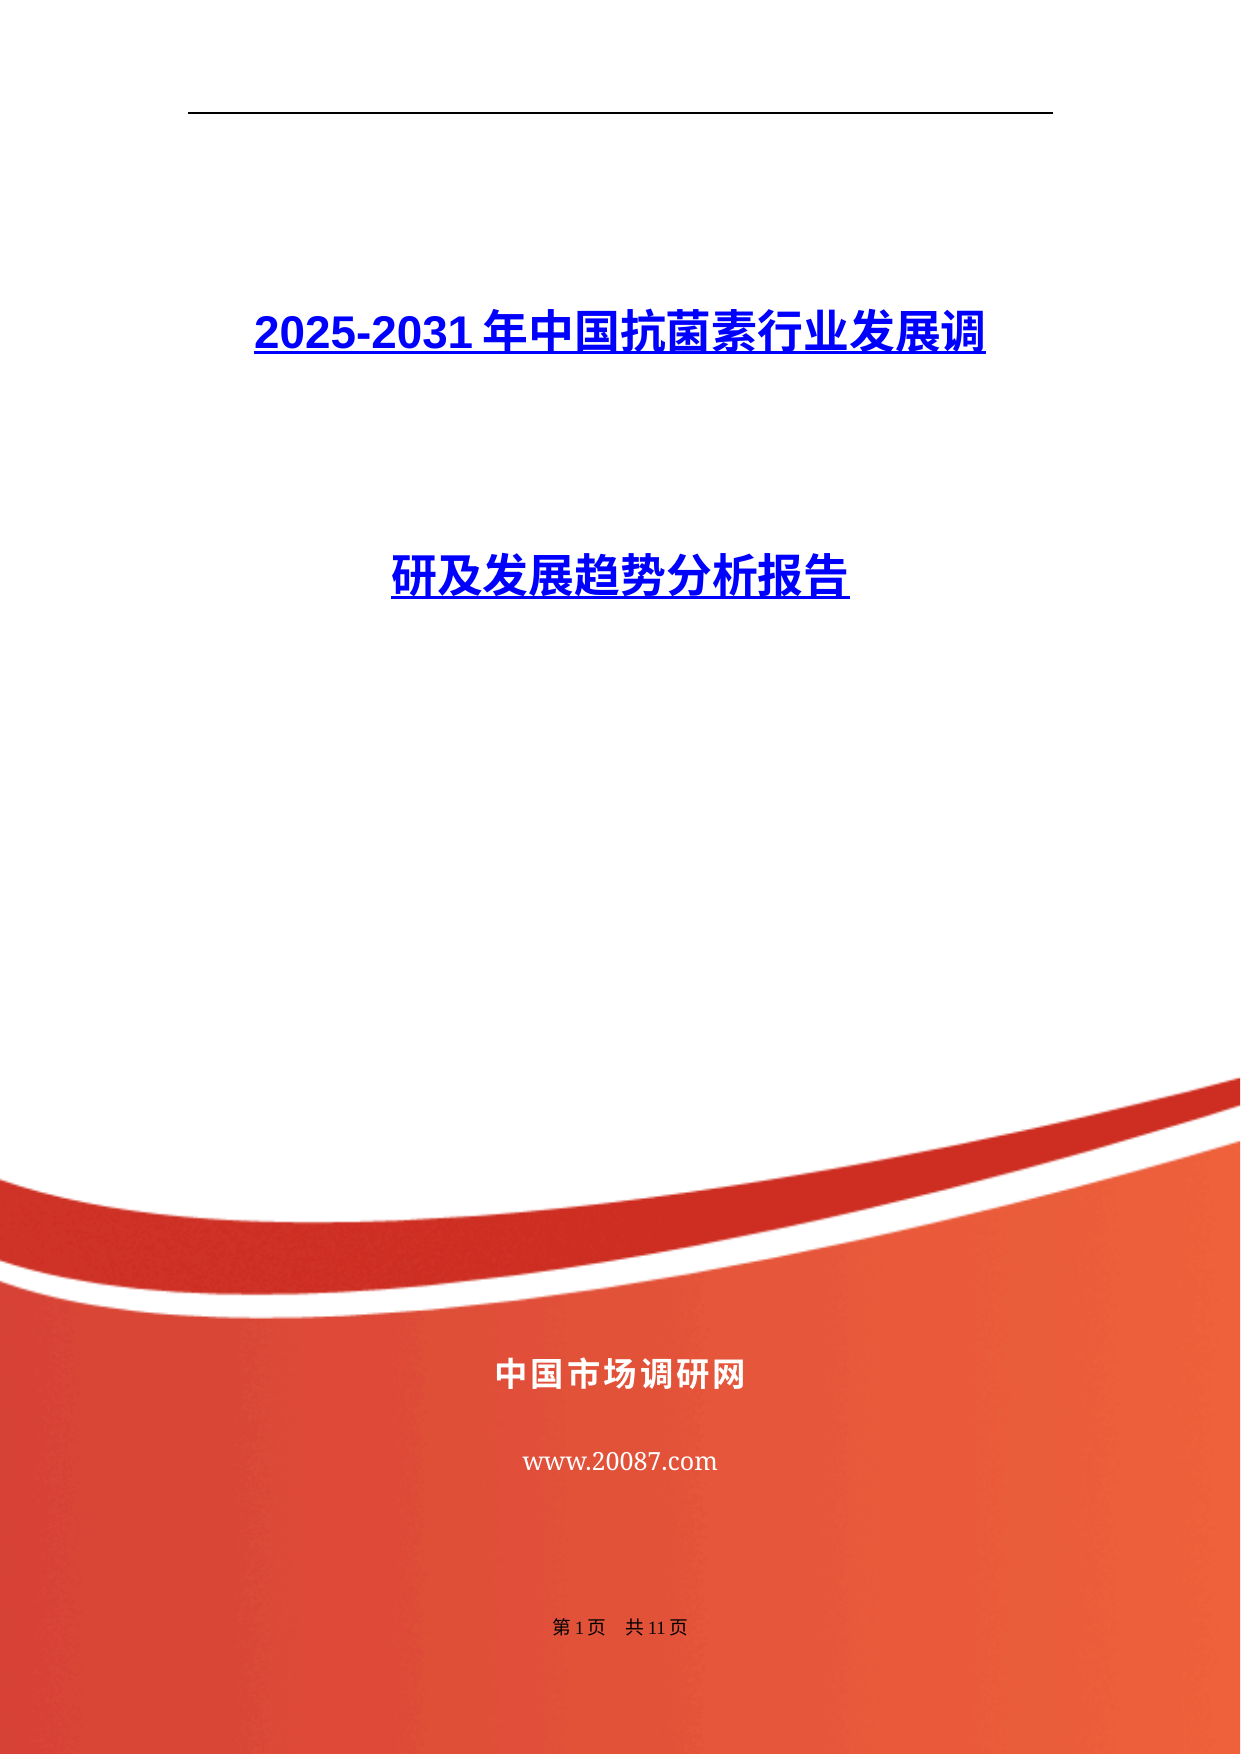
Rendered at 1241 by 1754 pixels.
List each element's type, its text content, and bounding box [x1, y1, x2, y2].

text www.20087.com [187, 1428, 1053, 1493]
subtitle 中国市场调研网 [187, 1339, 1053, 1404]
picture [0, 1006, 1241, 1754]
table_header 2025-2031年中国抗菌素行业发展调研及发展趋势分析报告 [188, 207, 1053, 773]
